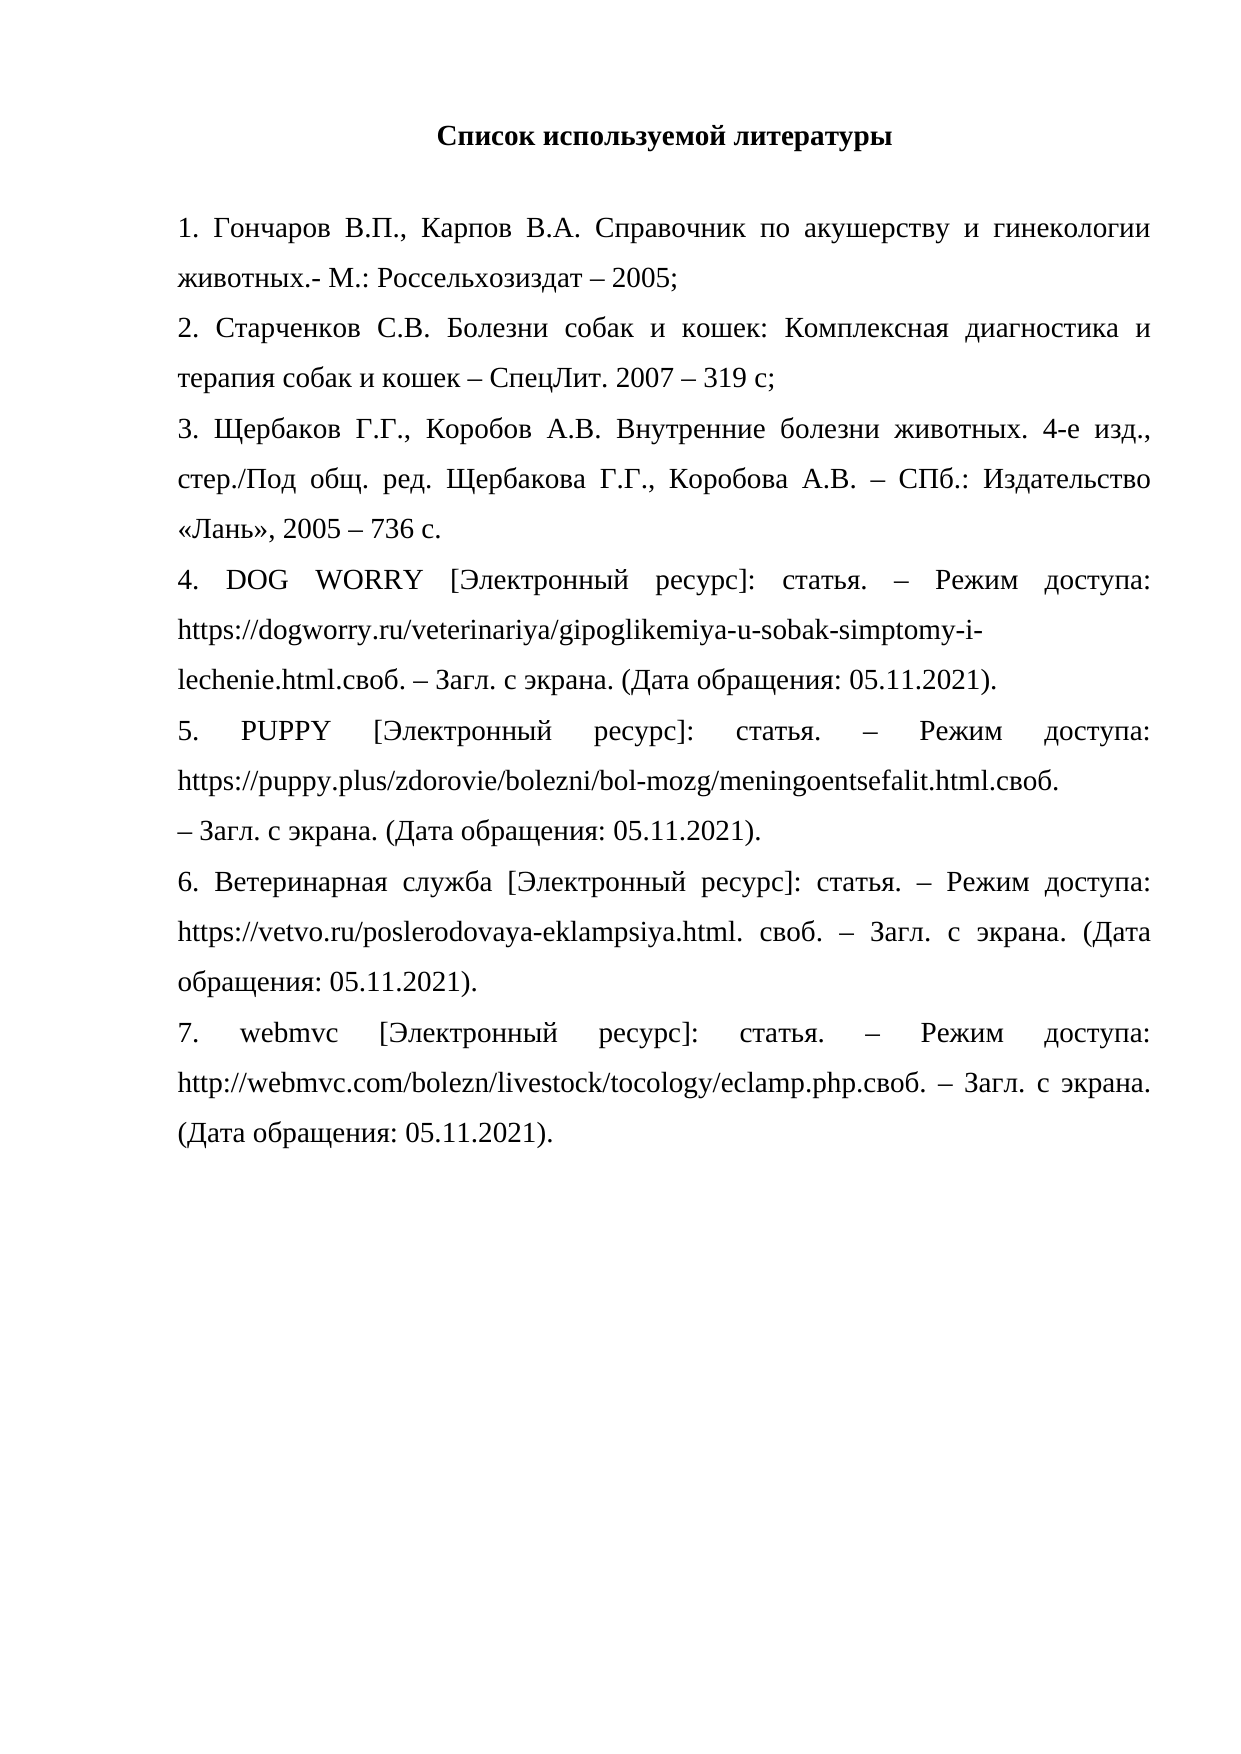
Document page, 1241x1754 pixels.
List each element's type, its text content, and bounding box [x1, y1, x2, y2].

text 6. Ветеринарная служба [Электронный ресурс]: статья. – Режим доступа: https://vetvo.ru/poslerodovaya-eklampsiya.html. своб. – Загл. с экрана. (Дата обращения: 05.11.2021). [177, 864, 1152, 998]
text 2. Старченков С.В. Болезни собак и кошек: Комплексная диагностика и терапия собак и кошек – СпецЛит. 2007 – 319 с; [177, 310, 1152, 394]
text 3. Щербаков Г.Г., Коробов А.В. Внутренние болезни животных. 4-е изд., стер./Под общ. ред. Щербакова Г.Г., Коробова А.В. – СПб.: Издательство «Лань», 2005 – 736 с. [177, 411, 1152, 545]
text 4. DOG WORRY [Электронный ресурс]: статья. – Режим доступа: https://dogworry.ru/veterinariya/gipoglikemiya-u-sobak-simptomy-i- lechenie.html.своб. – Загл. с экрана. (Дата обращения: 05.11.2021). [177, 562, 1152, 696]
subtitle Список используемой литературы [177, 118, 1152, 152]
text 5. PUPPY [Электронный ресурс]: статья. – Режим доступа: https://puppy.plus/zdorovie/bolezni/bol-mozg/meningoentsefalit.html.своб. [177, 713, 1152, 797]
text 7. webmvc [Электронный ресурс]: статья. – Режим доступа: http://webmvc.com/bolezn/livestock/tocology/eclamp.php.своб. – Загл. с экрана. (Дата обращения: 05.11.2021). [177, 1015, 1152, 1149]
text 1. Гончаров В.П., Карпов В.А. Справочник по акушерству и гинекологии животных.- М.: Россельхозиздат – 2005; [177, 210, 1152, 293]
text – Загл. с экрана. (Дата обращения: 05.11.2021). [177, 813, 1152, 847]
